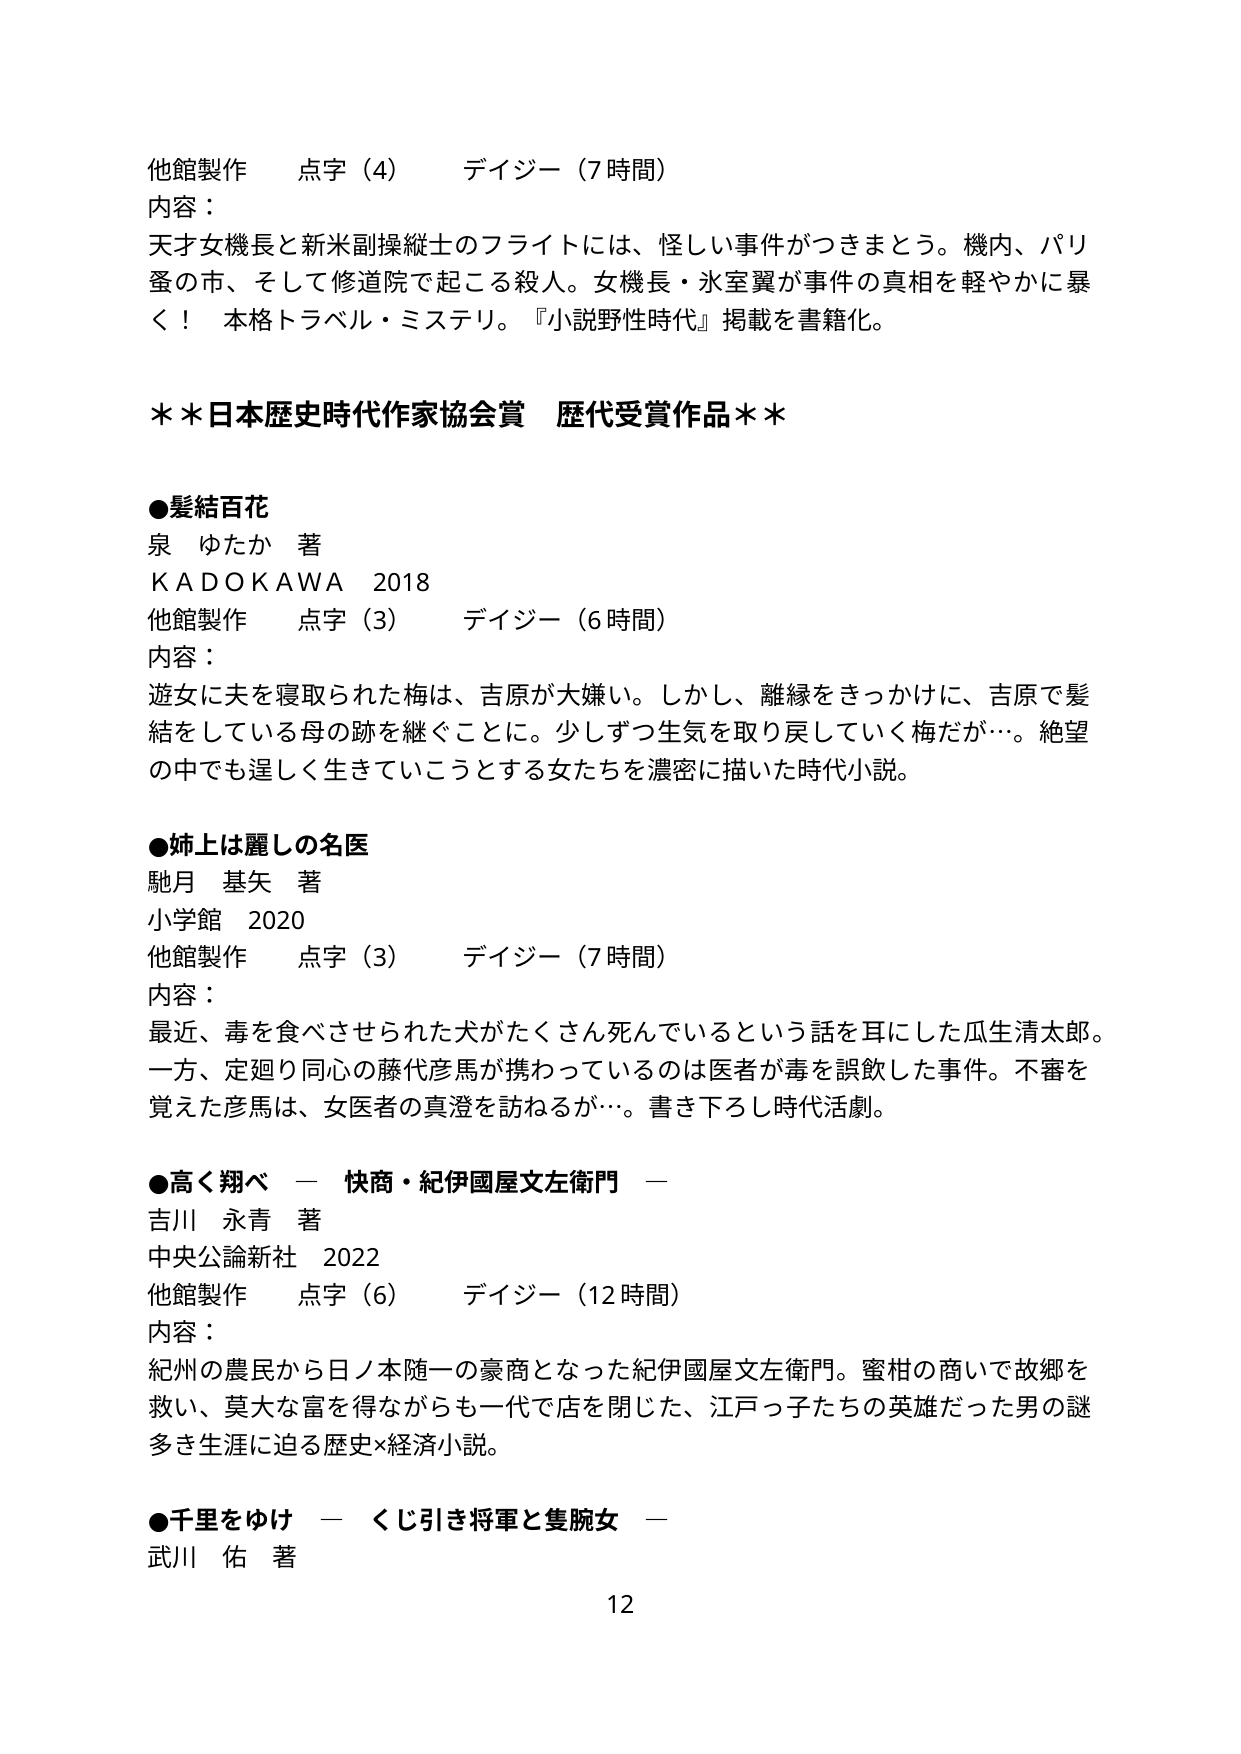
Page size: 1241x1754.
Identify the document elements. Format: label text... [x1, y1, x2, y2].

text ●髪結百花 [148, 487, 1092, 525]
text 中央公論新社 2022 [148, 1237, 1092, 1275]
text 小学館 2020 [148, 900, 1092, 937]
text ＫＡＤＯＫＡＷＡ 2018 [148, 562, 1092, 600]
text ●千里をゆけ ― くじ引き将軍と隻腕女 ― [148, 1500, 1092, 1537]
text 遊女に夫を寝取られた梅は、吉原が大嫌い。しかし、離縁をきっかけに、吉原で髪結をしている母の跡を継ぐことに。少しずつ生気を取り戻していく梅だが…。絶望の中でも逞しく生きていこうとする女たちを濃密に描いた時代小説。 [148, 675, 1092, 787]
text 最近、毒を食べさせられた犬がたくさん死んでいるという話を耳にした瓜生清太郎。一方、定廻り同心の藤代彦馬が携わっているのは医者が毒を誤飲した事件。不審を覚えた彦馬は、女医者の真澄を訪ねるが…。書き下ろし時代活劇。 [148, 1012, 1092, 1125]
text 馳月 基矢 著 [148, 862, 1092, 900]
text 内容： [148, 187, 1092, 225]
text 吉川 永青 著 [148, 1200, 1092, 1237]
text 他館製作 点字（3） デイジー（7時間） [148, 937, 1092, 975]
text 他館製作 点字（6） デイジー（12時間） [148, 1275, 1092, 1312]
text 武川 佑 著 [148, 1537, 1092, 1575]
text 泉 ゆたか 著 [148, 525, 1092, 562]
text ＊＊日本歴史時代作家協会賞 歴代受賞作品＊＊ [148, 375, 1092, 450]
text 他館製作 点字（3） デイジー（6時間） [148, 600, 1092, 637]
text 内容： [148, 1312, 1092, 1350]
text 紀州の農民から日ノ本随一の豪商となった紀伊國屋文左衛門。蜜柑の商いで故郷を救い、莫大な富を得ながらも一代で店を閉じた、江戸っ子たちの英雄だった男の謎多き生涯に迫る歴史×経済小説。 [148, 1350, 1092, 1462]
text 内容： [148, 975, 1092, 1012]
text 他館製作 点字（4） デイジー（7時間） [148, 150, 1092, 187]
text ●高く翔べ ― 快商・紀伊國屋文左衛門 ― [148, 1162, 1092, 1200]
text 天才女機長と新米副操縦士のフライトには、怪しい事件がつきまとう。機内、パリ蚤の市、そして修道院で起こる殺人。女機長・氷室翼が事件の真相を軽やかに暴く！ 本格トラベル・ミステリ。『小説野性時代』掲載を書籍化。 [148, 225, 1092, 337]
text ●姉上は麗しの名医 [148, 825, 1092, 862]
text 内容： [148, 637, 1092, 675]
